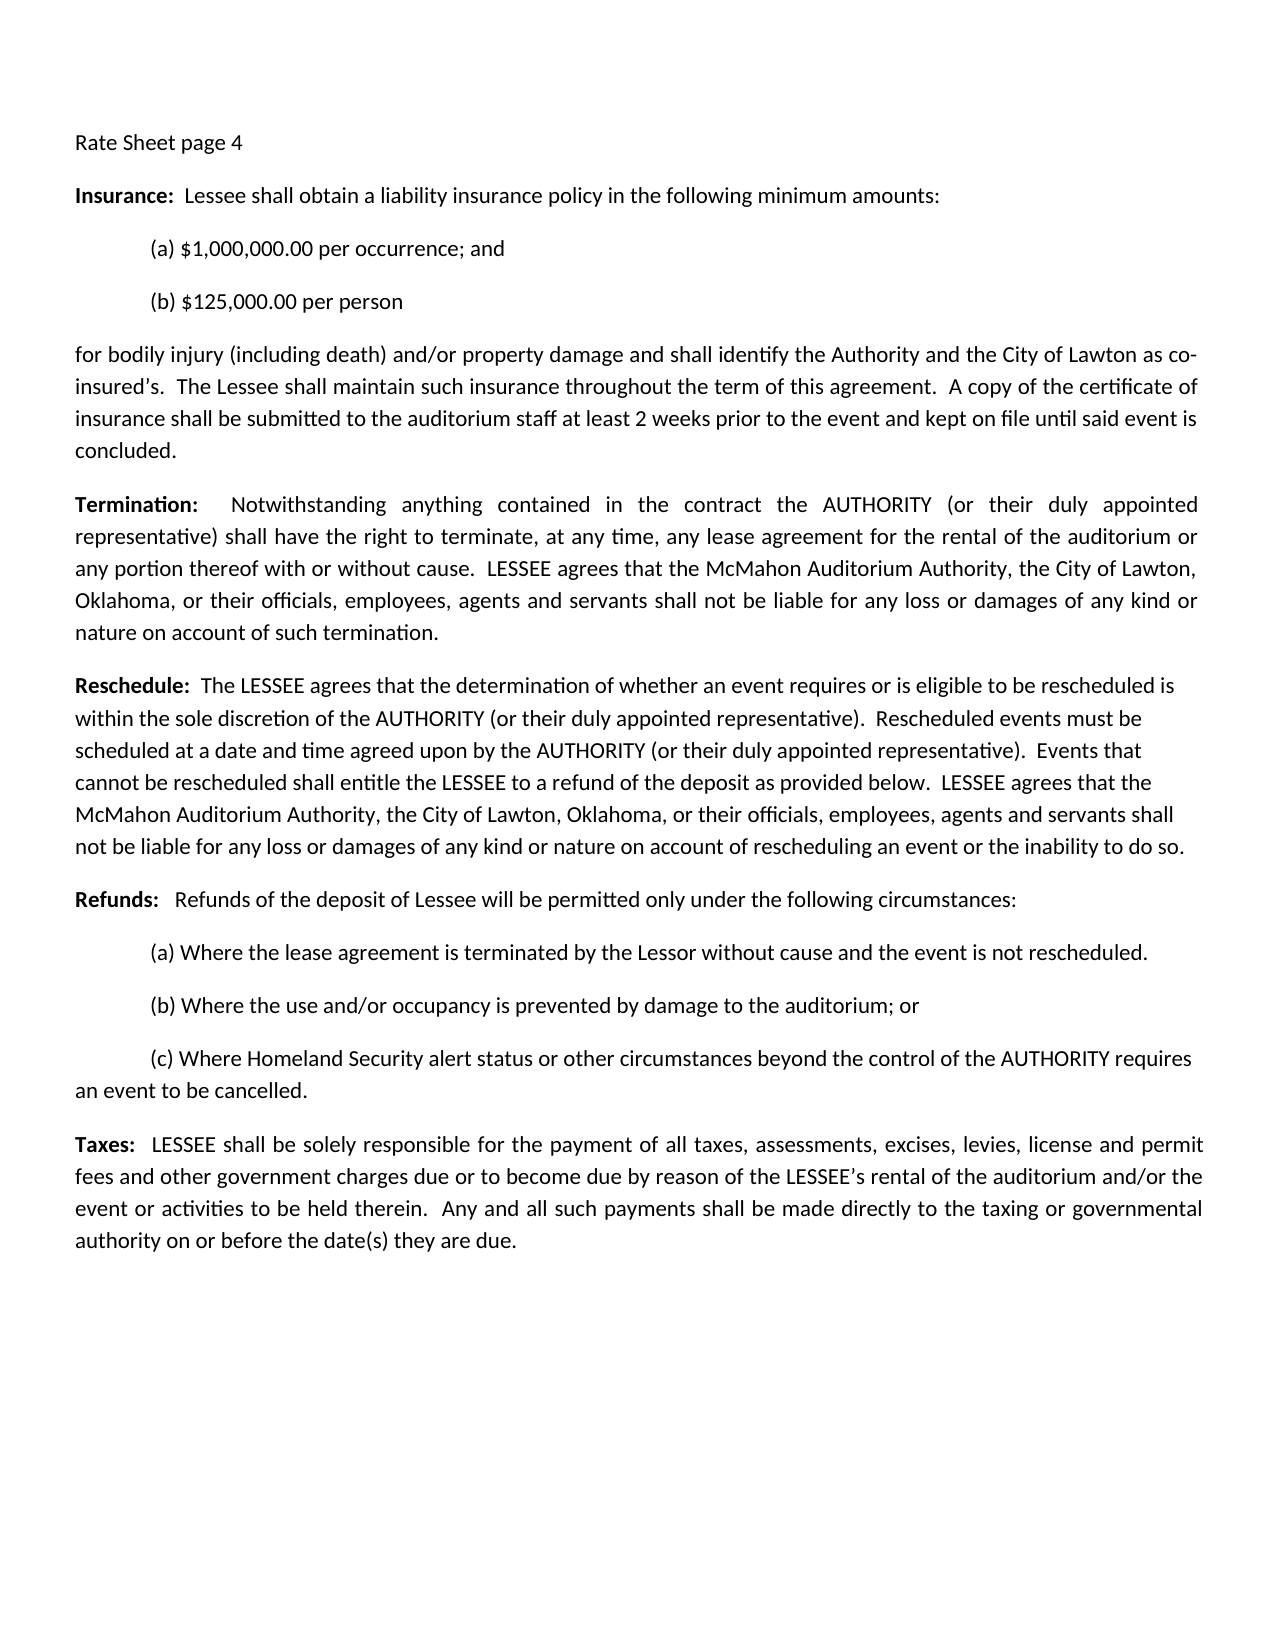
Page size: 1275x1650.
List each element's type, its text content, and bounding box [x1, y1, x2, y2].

text (a) $1,000,000.00 per occurrence; and [150, 234, 1200, 262]
text Taxes: LESSEE shall be solely responsible for the payment of all taxes, assessments, excises, levies, license and permit fees and other government charges due or to become due by reason of the LESSEE’s rental of the auditorium and/or the event or activities to be held therein. Any and all such payments shall be made directly to the taxing or governmental authority on or before the date(s) they are due. [75, 1130, 1206, 1254]
text Refunds: Refunds of the deposit of Lessee will be permitted only under the following circumstances: [75, 885, 1200, 913]
text (a) Where the lease agreement is terminated by the Lessor without cause and the event is not rescheduled. [75, 938, 1200, 966]
text (b) $125,000.00 per person [150, 287, 1200, 315]
text for bodily injury (including death) and/or property damage and shall identify the Authority and the City of as co-insured’s. The Lessee shall maintain such insurance throughout the term of this agreement. A copy of the certificate of insurance shall be submitted to the auditorium staff at least 2 weeks prior to the event and kept on file until said event is concluded. [75, 340, 1200, 465]
text (c) Where Homeland Security alert status or other circumstances beyond the control of the AUTHORITY requires an event to be cancelled. [75, 1044, 1200, 1105]
text Insurance: Lessee shall obtain a liability insurance policy in the following minimum amounts: [75, 181, 1200, 209]
text (b) Where the use and/or occupancy is prevented by damage to the auditorium; or [75, 991, 1200, 1019]
text Reschedule: The LESSEE agrees that the determination of whether an event requires or is eligible to be rescheduled is within the sole discretion of the AUTHORITY (or their duly appointed representative). Rescheduled events must be scheduled at a date and time agreed upon by the AUTHORITY (or their duly appointed representative). Events that cannot be rescheduled shall entitle the LESSEE to a refund of the deposit as provided below. LESSEE agrees that the McMahon Auditorium Authority, the City of Lawton, Oklahoma, or their officials, employees, agents and servants shall not be liable for any loss or damages of any kind or nature on account of rescheduling an event or the inability to do so. [75, 671, 1200, 860]
text Rate Sheet page 4 [75, 128, 1200, 156]
text Termination: Notwithstanding anything contained in the contract the AUTHORITY (or their duly appointed representative) shall have the right to terminate, at any time, any lease agreement for the rental of the auditorium or any portion thereof with or without cause. LESSEE agrees that the McMahon Auditorium Authority, the City of Lawton, Oklahoma, or their officials, employees, agents and servants shall not be liable for any loss or damages of any kind or nature on account of such termination. [75, 490, 1200, 646]
